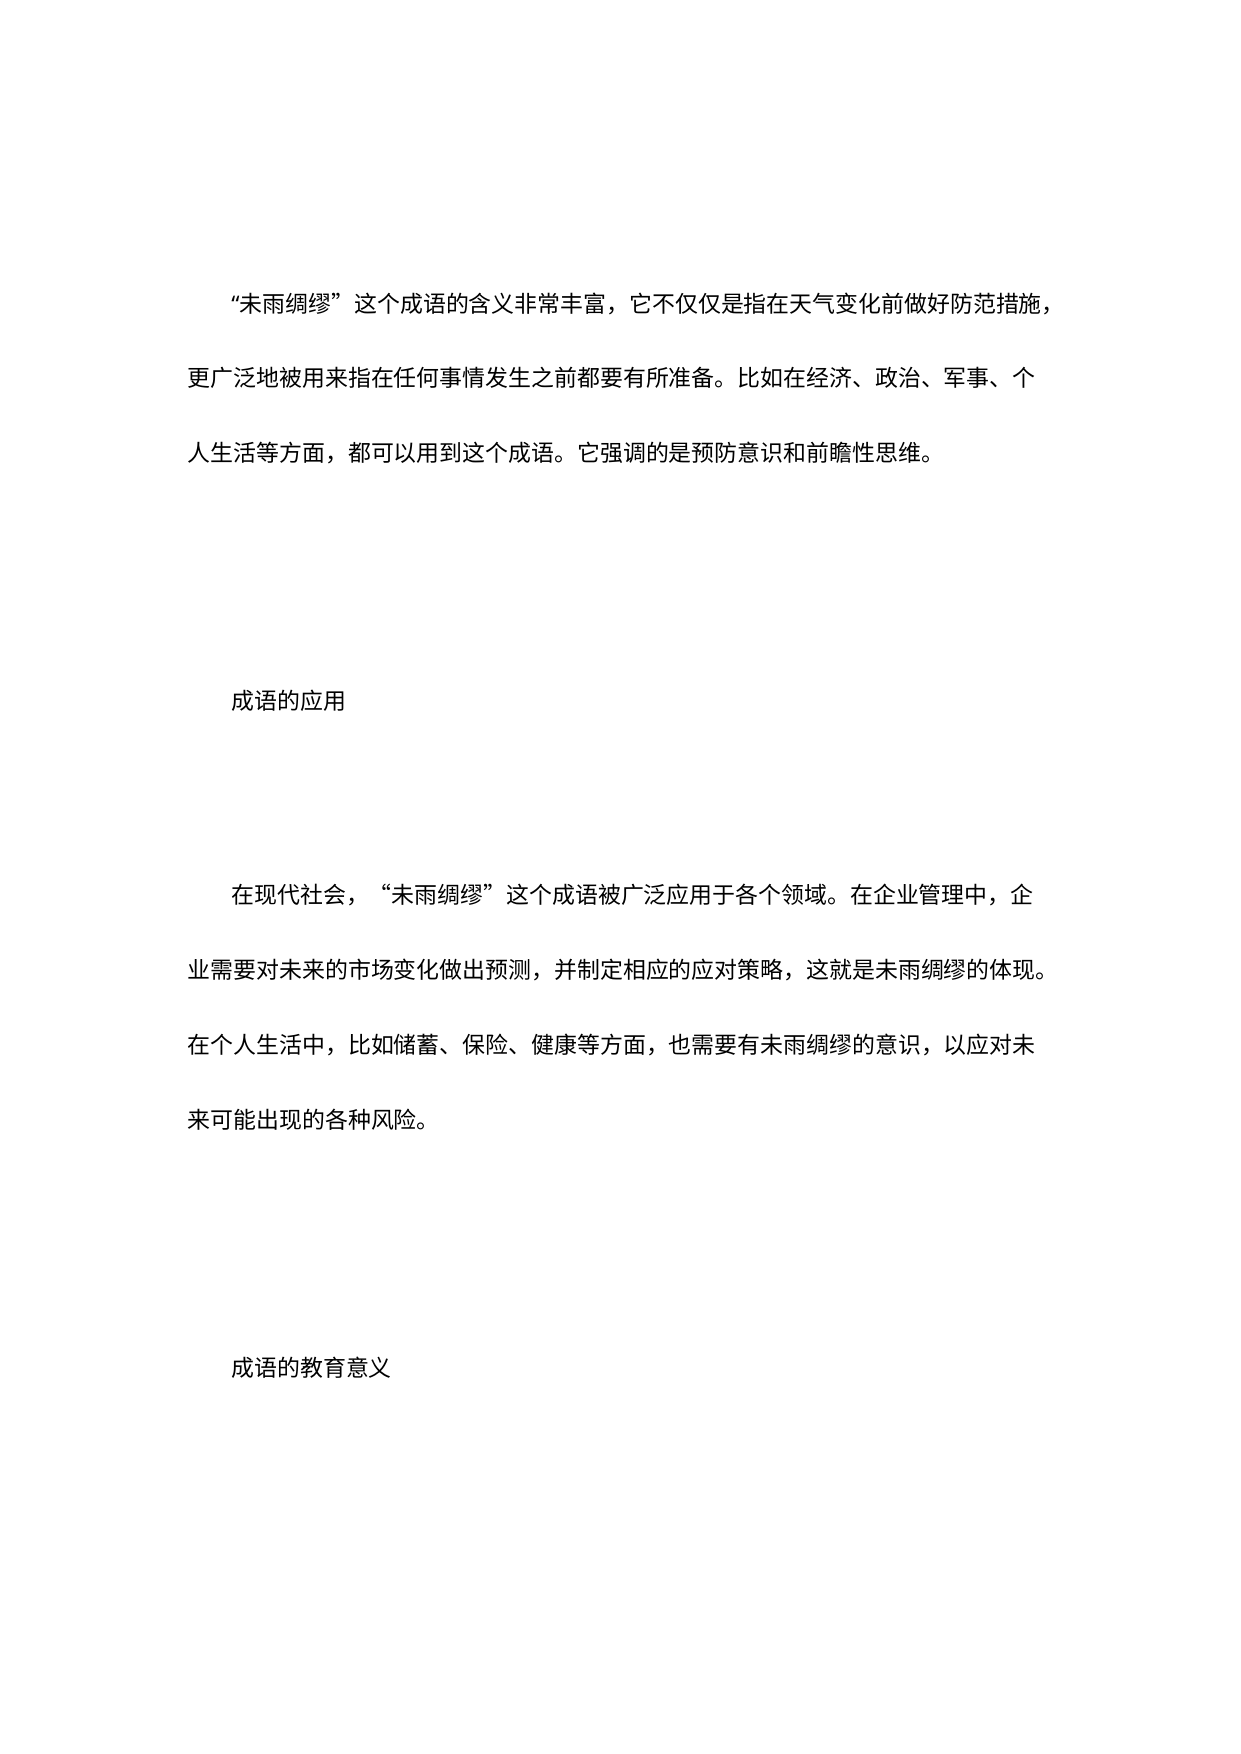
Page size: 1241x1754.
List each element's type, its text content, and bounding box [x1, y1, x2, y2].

text 在现代社会，“未雨绸缪”这个成语被广泛应用于各个领域。在企业管理中，企业需要对未来的市场变化做出预测，并制定相应的应对策略，这就是未雨绸缪的体现。在个人生活中，比如储蓄、保险、健康等方面，也需要有未雨绸缪的意识，以应对未来可能出现的各种风险。 [187, 862, 1053, 1151]
text 成语的教育意义 [187, 1334, 1053, 1399]
text 成语的应用 [187, 667, 1053, 732]
text “未雨绸缪”这个成语的含义非常丰富，它不仅仅是指在天气变化前做好防范措施，更广泛地被用来指在任何事情发生之前都要有所准备。比如在经济、政治、军事、个人生活等方面，都可以用到这个成语。它强调的是预防意识和前瞻性思维。 [187, 270, 1053, 484]
